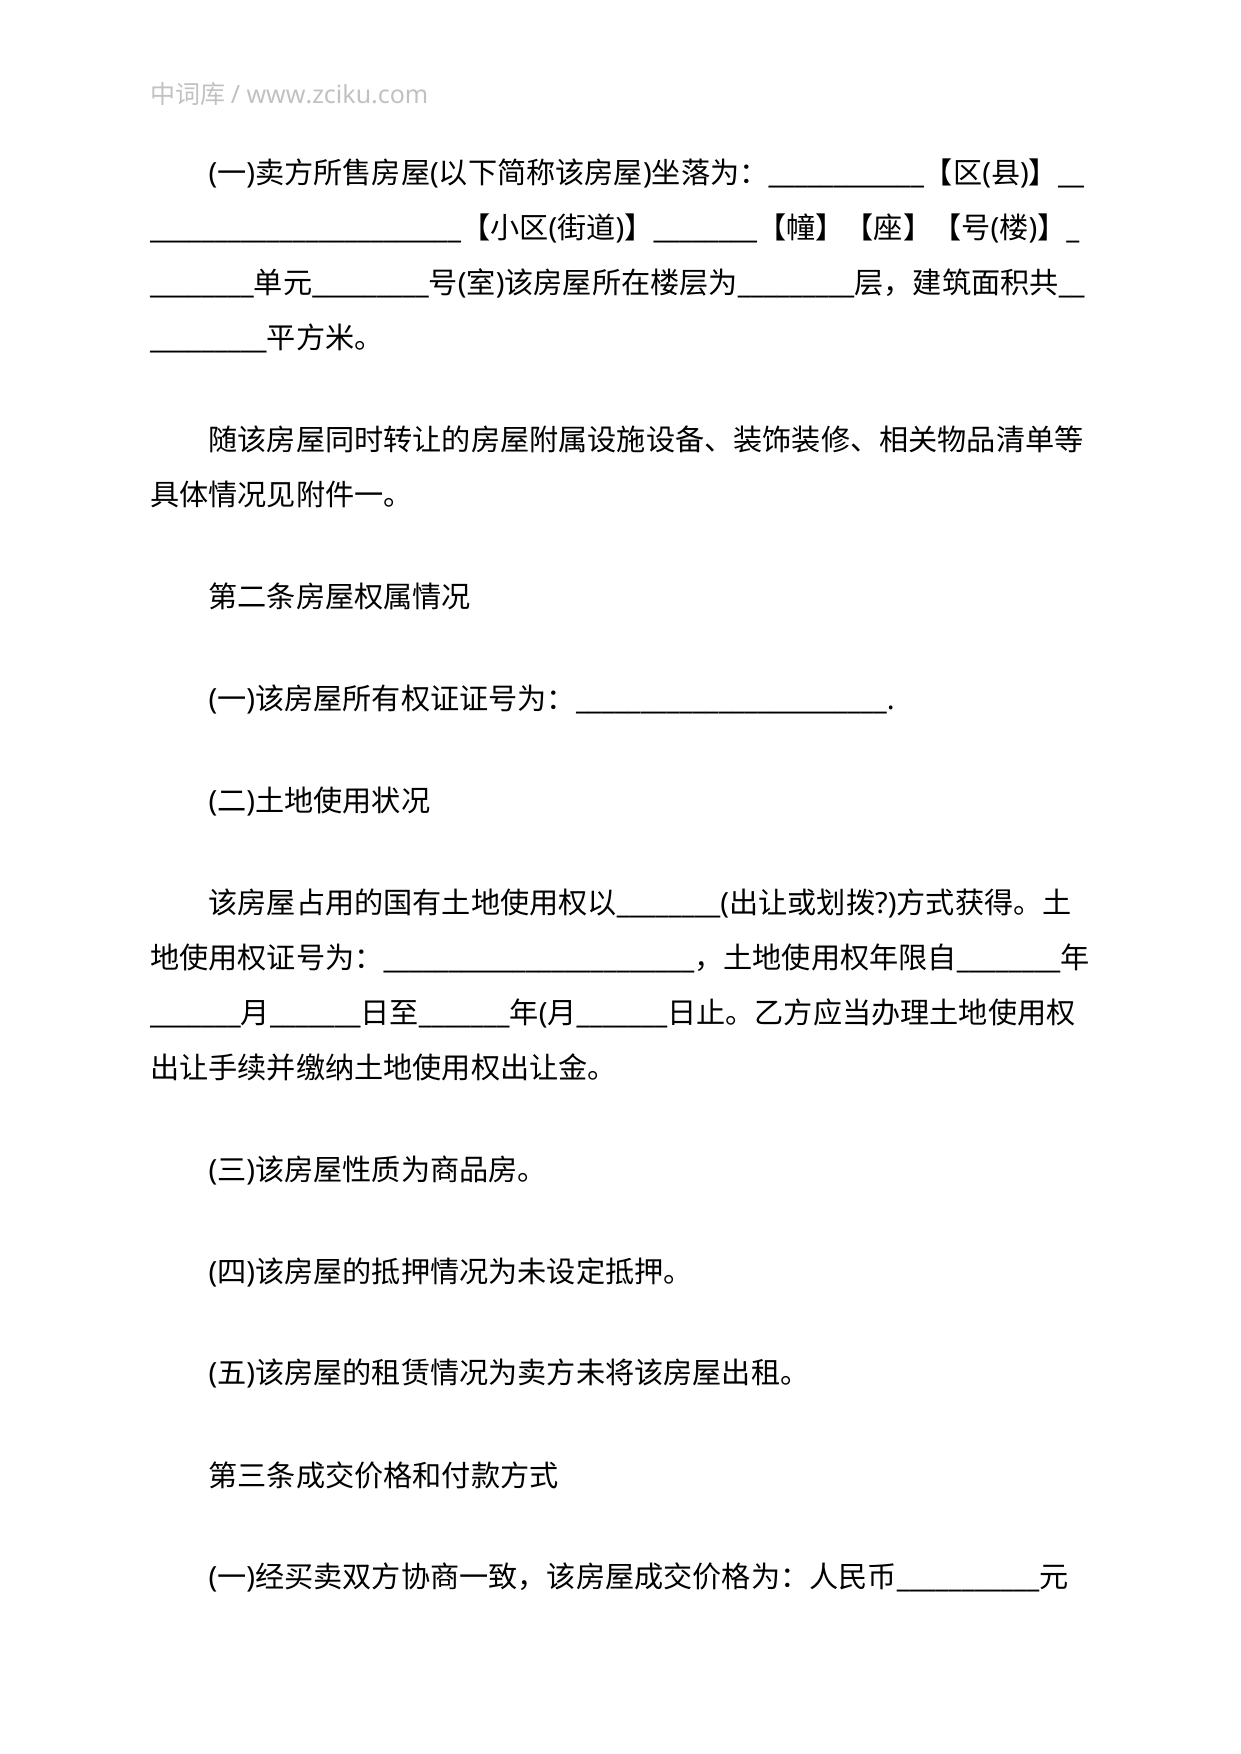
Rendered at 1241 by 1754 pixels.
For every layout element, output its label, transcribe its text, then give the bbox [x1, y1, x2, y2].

text 随该房屋同时转让的房屋附属设施设备、装饰装修、相关物品清单等具体情况见附件一。 [150, 417, 1090, 514]
text 第三条成交价格和付款方式 [150, 1452, 1090, 1494]
text (四)该房屋的抵押情况为未设定抵押。 [150, 1248, 1090, 1291]
text (一)该房屋所有权证证号为：________________________. [150, 675, 1090, 718]
text (五)该房屋的租赁情况为卖方未将该房屋出租。 [150, 1350, 1090, 1392]
text (三)该房屋性质为商品房。 [150, 1146, 1090, 1188]
text (一)卖方所售房屋(以下简称该房屋)坐落为：____________【区(县)】__________________________【小区(街道)】________【幢】【座】【号(楼)】_________单元_________号(室)该房屋所在楼层为_________层，建筑面积共___________平方米。 [150, 150, 1090, 357]
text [150, 1554, 1090, 1596]
text 第二条房屋权属情况 [150, 574, 1090, 616]
text (二)土地使用状况 [150, 777, 1090, 820]
text 该房屋占用的国有土地使用权以________(出让或划拨?)方式获得。土地使用权证号为：________________________，土地使用权年限自________年_______月_______日至_______年(月_______日止。乙方应当办理土地使用权出让手续并缴纳土地使用权出让金。 [150, 879, 1090, 1087]
